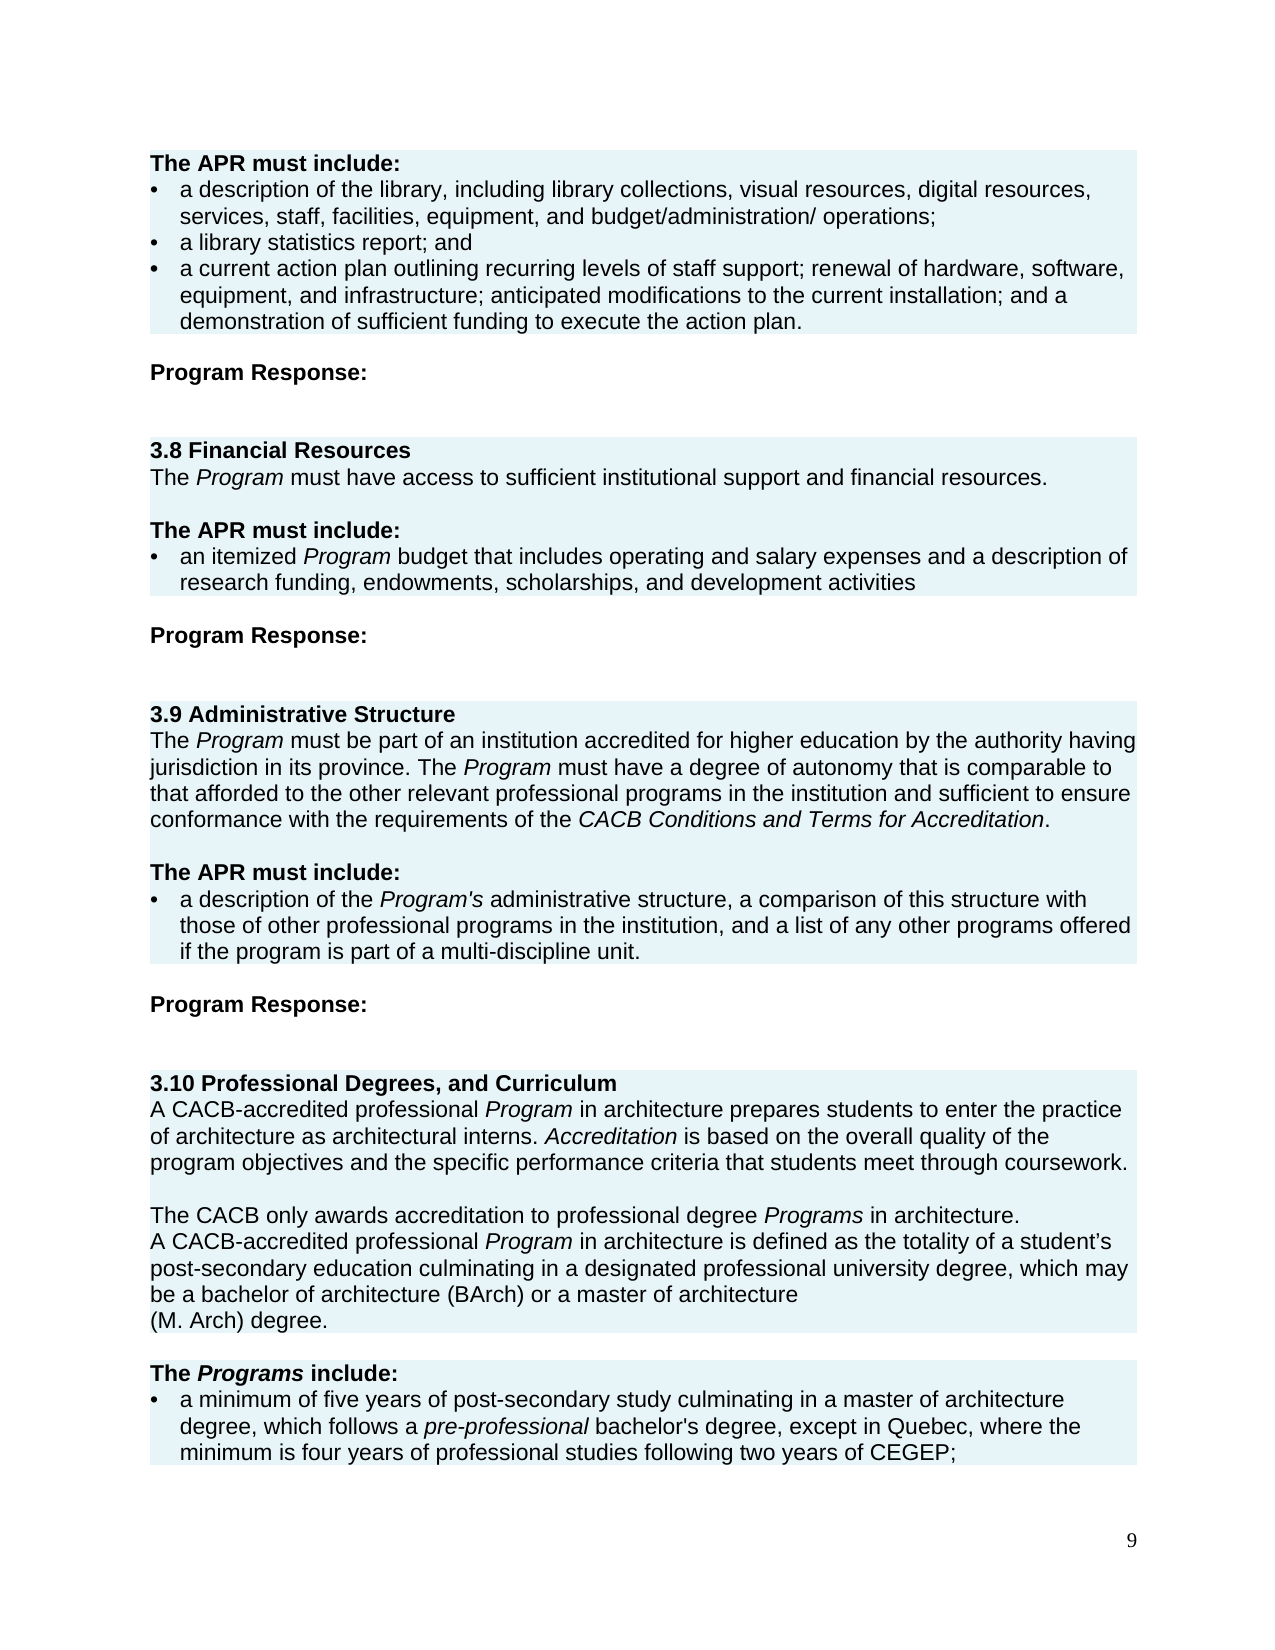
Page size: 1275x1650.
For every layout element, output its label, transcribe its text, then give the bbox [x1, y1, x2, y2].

text The APR must include: [150, 150, 1137, 176]
text Program Response: [150, 622, 1137, 648]
list a library statistics report; and [150, 229, 1137, 255]
text The Program must be part of an institution accredited for higher education by the authority having jurisdiction in its province. The Program must have a degree of autonomy that is comparable to that afforded to the other relevant professional programs in the institution and sufficient to ensure conformance with the requirements of the CACB Conditions and Terms for Accreditation. [150, 727, 1137, 833]
text The APR must include: [150, 859, 1137, 886]
text 3.8 Financial Resources [150, 437, 1137, 464]
text The CACB only awards accreditation to professional degree Programs in architecture. [150, 1202, 1137, 1228]
list a description of the library, including library collections, visual resources, digital resources, services, staff, facilities, equipment, and budget/administration/ operations; [150, 176, 1137, 229]
list a current action plan outlining recurring levels of staff support; renewal of hardware, software, equipment, and infrastructure; anticipated modifications to the current installation; and a demonstration of sufficient funding to execute the action plan. [150, 255, 1137, 334]
text The APR must include: [150, 517, 1137, 543]
text Program Response: [150, 991, 1137, 1017]
text Program Response: [150, 358, 1137, 385]
text 3.10 Professional Degrees, and Curriculum [150, 1070, 1137, 1096]
text (M. Arch) degree. [150, 1307, 1137, 1333]
text The Program must have access to sufficient institutional support and financial resources. [150, 464, 1137, 490]
list an itemized Program budget that includes operating and salary expenses and a description of research funding, endowments, scholarships, and development activities [150, 543, 1137, 596]
text The Programs include: [150, 1360, 1137, 1386]
list a minimum of five years of post-secondary study culminating in a master of architecture degree, which follows a pre-professional bachelor's degree, except in Quebec, where the minimum is four years of professional studies following two years of CEGEP; [150, 1386, 1137, 1465]
text A CACB-accredited professional Program in architecture is defined as the totality of a student’s post-secondary education culminating in a designated professional university degree, which may be a bachelor of architecture (BArch) or a master of architecture [150, 1228, 1137, 1307]
text A CACB-accredited professional Program in architecture prepares students to enter the practice of architecture as architectural interns. Accreditation is based on the overall quality of the program objectives and the specific performance criteria that students meet through coursework. [150, 1096, 1137, 1175]
list a description of the Program's administrative structure, a comparison of this structure with those of other professional programs in the institution, and a list of any other programs offered if the program is part of a multi-discipline unit. [150, 886, 1137, 964]
text 3.9 Administrative Structure [150, 701, 1137, 727]
